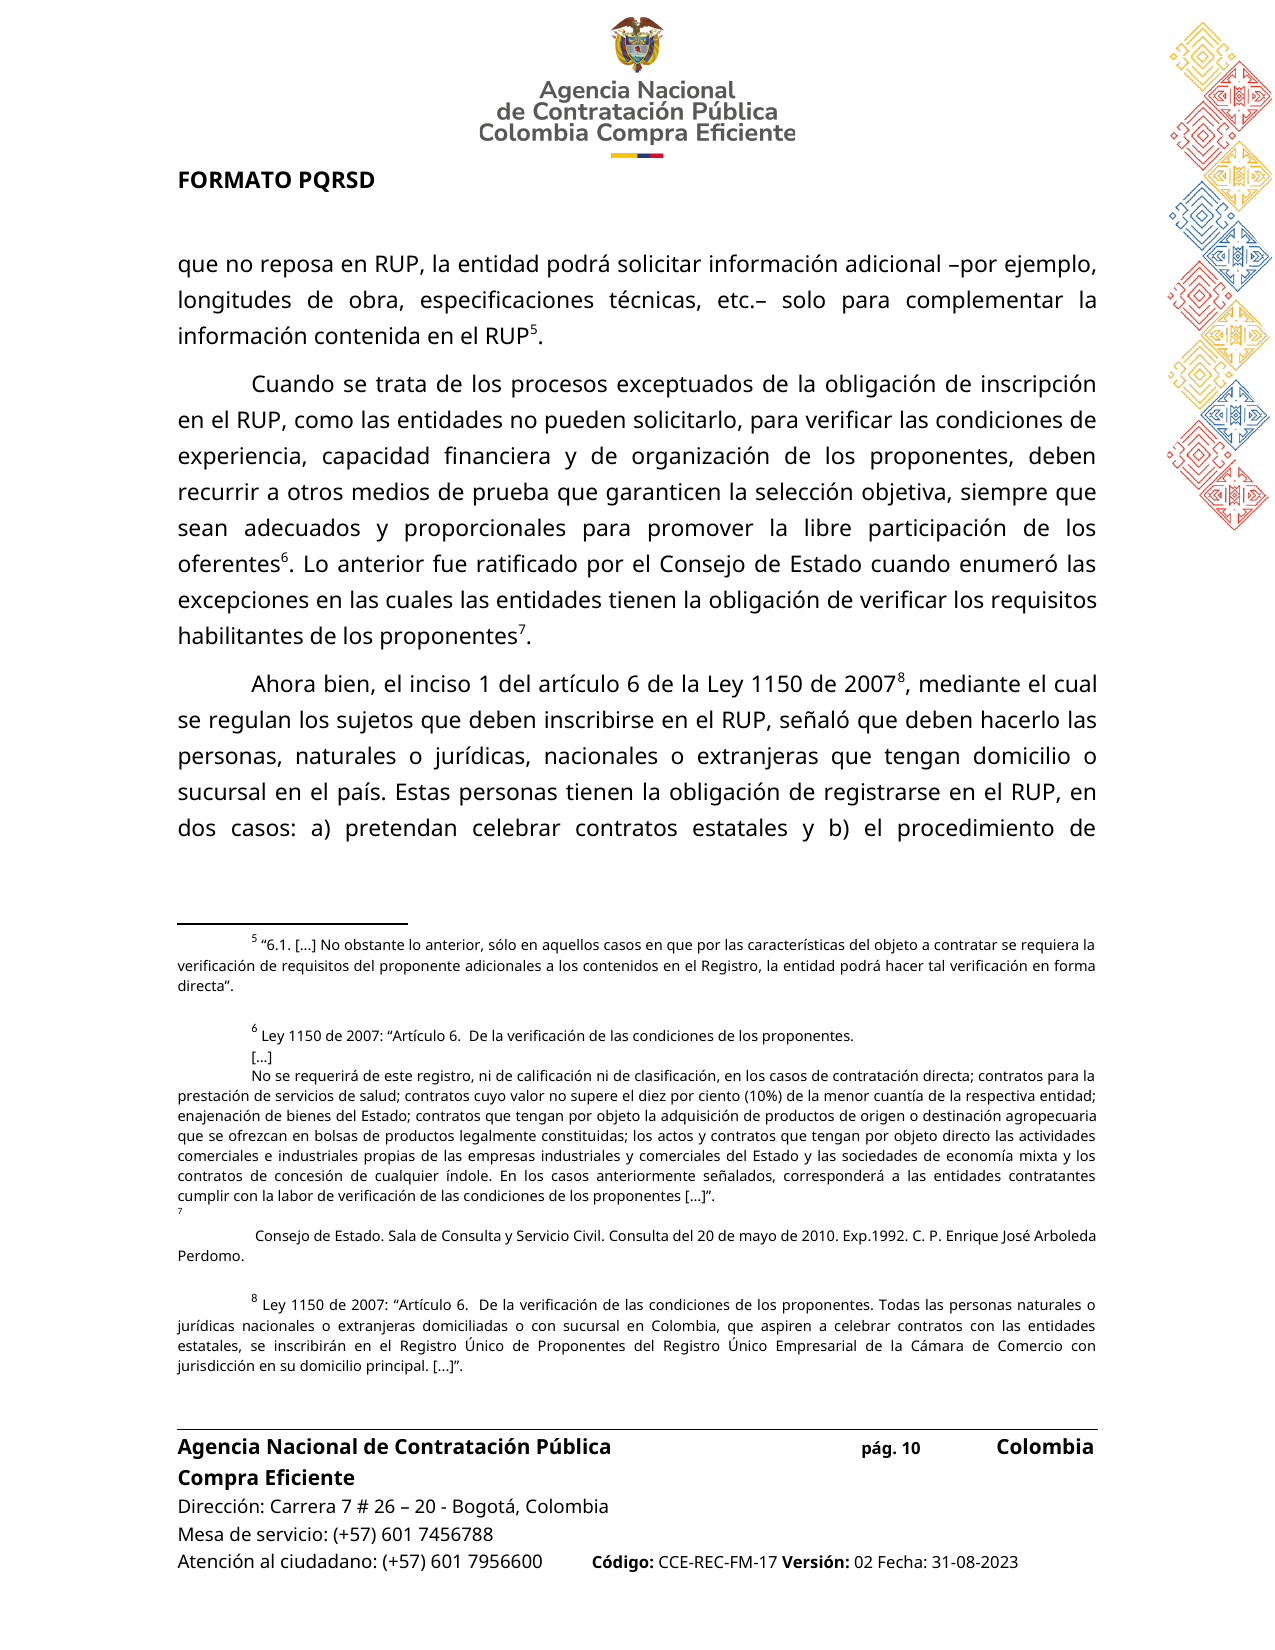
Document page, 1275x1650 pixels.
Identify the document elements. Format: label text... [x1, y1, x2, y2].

text Las anteriores excepciones son taxativas y se rigen por una interpretación restrictiva. Así lo dispone el artículo 2.2.1.1.1.5.1 del Decreto 1082 de 2015, al prescribir que la inscripción en el RUP es imperativa para los sujetos mencionados en el primer inciso del artículo 6 de la Ley 1150 de 2007, salvo las excepciones previstas de forma taxativa en la ley. Adicionalmente, el numeral 6.1. del artículo 6 de la Ley 1150 de 2007 establece que cuando sea necesario verificar requisitos o información que no reposa en RUP, la entidad podrá solicitar información adicional –por ejemplo, longitudes de obra, especificaciones técnicas, etc.– solo para complementar la información contenida en el RUP. [177, 248, 1098, 351]
text Cuando se trata de los procesos exceptuados de la obligación de inscripción en el RUP, como las entidades no pueden solicitarlo, para verificar las condiciones de experiencia, capacidad financiera y de organización de los proponentes, deben recurrir a otros medios de prueba que garanticen la selección objetiva, siempre que sean adecuados y proporcionales para promover la libre participación de los oferentes. Lo anterior fue ratificado por el Consejo de Estado cuando enumeró las excepciones en las cuales las entidades tienen la obligación de verificar los requisitos habilitantes de los proponentes. [177, 368, 1098, 651]
picture [479, 17, 796, 158]
picture [1165, 22, 1272, 528]
text Ahora bien, el inciso 1 del artículo 6 de la Ley 1150 de 2007, mediante el cual se regulan los sujetos que deben inscribirse en el RUP, señaló que deben hacerlo las personas, naturales o jurídicas, nacionales o extranjeras que tengan domicilio o sucursal en el país. Estas personas tienen la obligación de registrarse en el RUP, en dos casos: a) pretendan celebrar contratos estatales y b) el procedimiento de contratación sea de aquellos en los cuales no se exceptúa el RUP, de acuerdo con el inciso 2 del artículo 6 de la Ley 1150 de 2007. [177, 668, 1098, 843]
